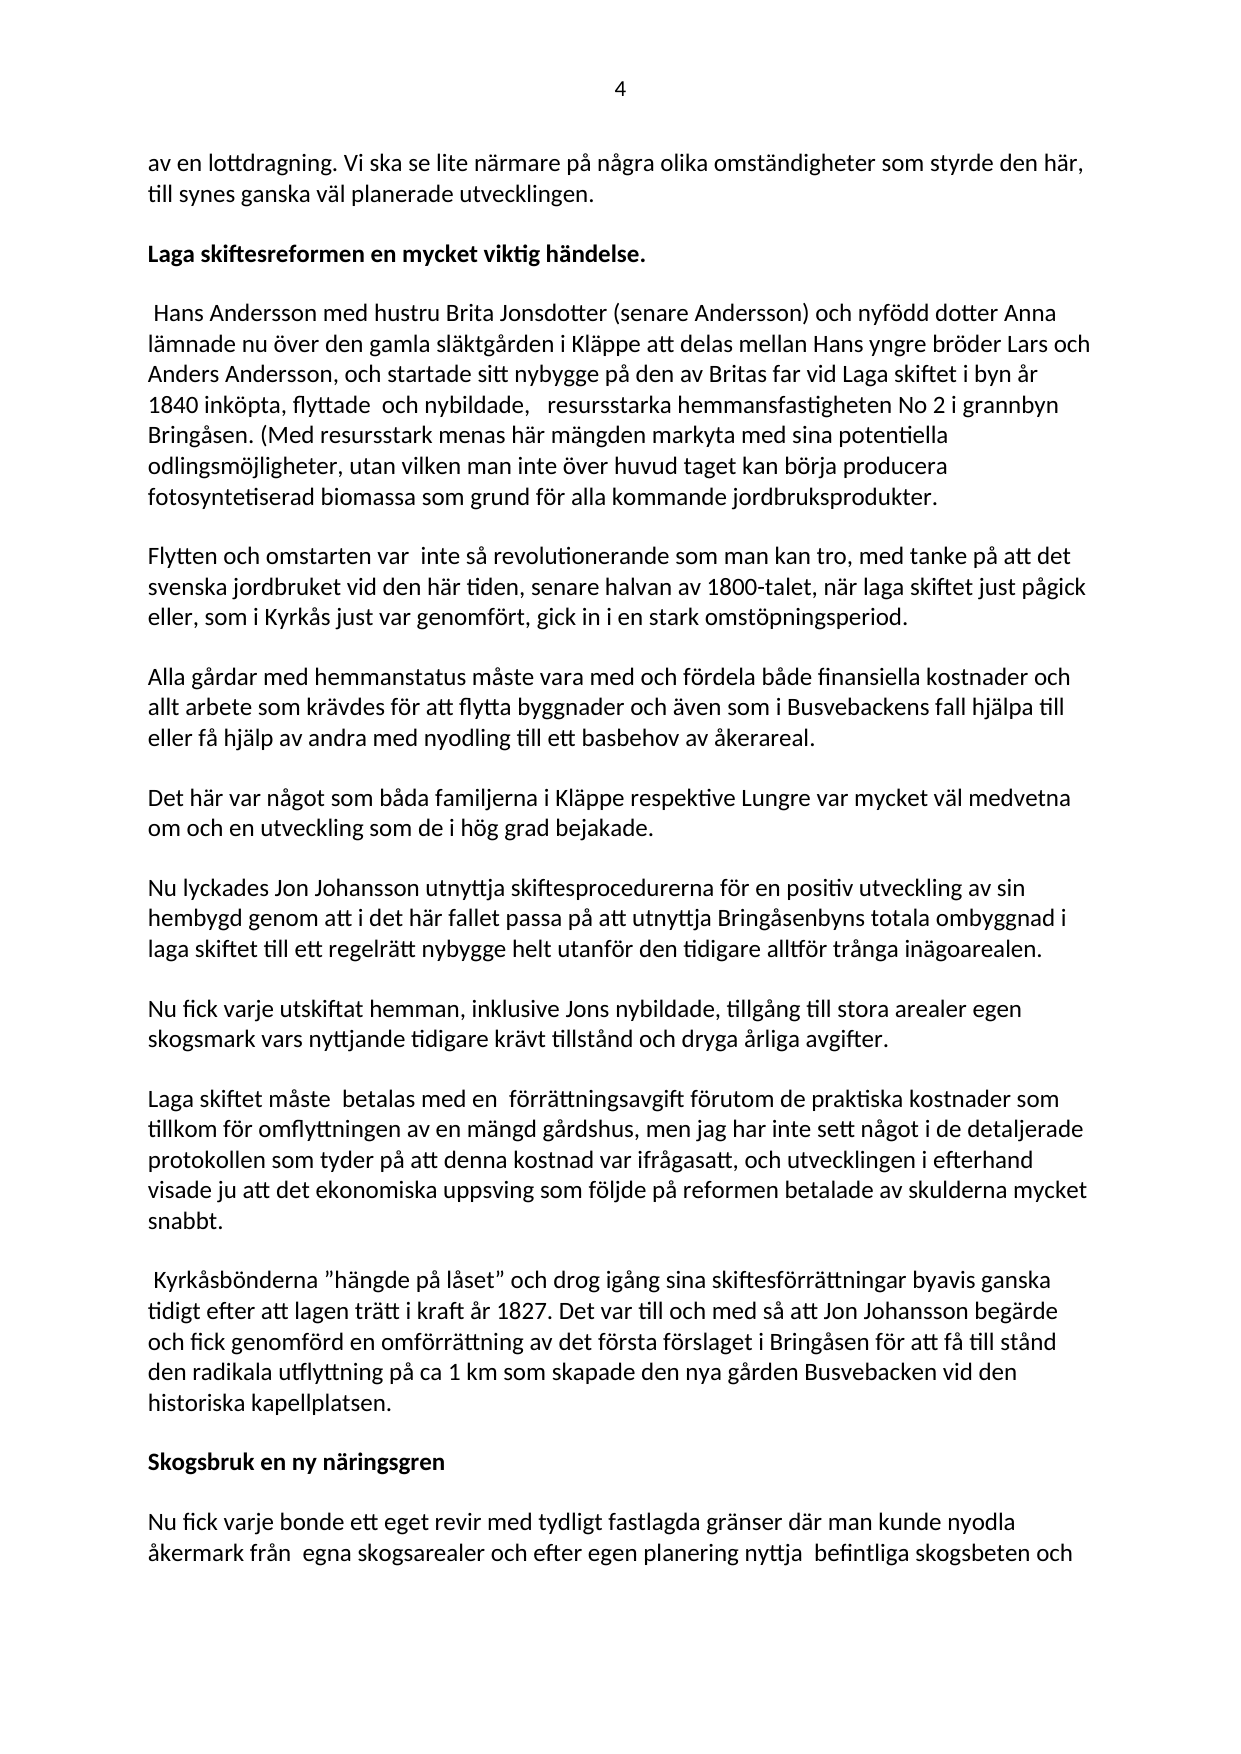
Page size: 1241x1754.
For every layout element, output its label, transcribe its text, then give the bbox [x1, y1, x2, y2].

text Laga skiftesreformen en mycket viktig händelse. [148, 238, 1093, 268]
text Skogsbruk en ny näringsgren [148, 1446, 1093, 1477]
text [148, 148, 1093, 209]
text Hans Andersson med hustru Brita Jonsdotter (senare Andersson) och nyfödd dotter Anna lämnade nu över den gamla släktgården i Kläppe att delas mellan Hans yngre bröder Lars och Anders Andersson, och startade sitt nybygge på den av Britas far vid Laga skiftet i byn år 1840 inköpta, flyttade och nybildade, resursstarka hemmansfastigheten No 2 i grannbyn Bringåsen. (Med resursstark menas här mängden markyta med sina potentiella odlingsmöjligheter, utan vilken man inte över huvud taget kan börja producera fotosyntetiserad biomassa som grund för alla kommande jordbruksprodukter. [148, 297, 1093, 511]
text Det här var något som båda familjerna i Kläppe respektive Lungre var mycket väl medvetna om och en utveckling som de i hög grad bejakade. [148, 782, 1093, 843]
text Flytten och omstarten var inte så revolutionerande som man kan tro, med tanke på att det svenska jordbruket vid den här tiden, senare halvan av 1800-talet, när laga skiftet just pågick eller, som i Kyrkås just var genomfört, gick in i en stark omstöpningsperiod. [148, 540, 1093, 632]
text Laga skiftet måste betalas med en förrättningsavgift förutom de praktiska kostnader som tillkom för omflyttningen av en mängd gårdshus, men jag har inte sett något i de detaljerade protokollen som tyder på att denna kostnad var ifrågasatt, och utvecklingen i efterhand visade ju att det ekonomiska uppsving som följde på reformen betalade av skulderna mycket snabbt. [148, 1083, 1093, 1236]
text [148, 1506, 1093, 1567]
text Nu fick varje utskiftat hemman, inklusive Jons nybildade, tillgång till stora arealer egen skogsmark vars nyttjande tidigare krävt tillstånd och dryga årliga avgifter. [148, 993, 1093, 1054]
text Kyrkåsbönderna ”hängde på låset” och drog igång sina skiftesförrättningar byavis ganska tidigt efter att lagen trätt i kraft år 1827. Det var till och med så att Jon Johansson begärde och fick genomförd en omförrättning av det första förslaget i Bringåsen för att få till stånd den radikala utflyttning på ca 1 km som skapade den nya gården Busvebacken vid den historiska kapellplatsen. [148, 1265, 1093, 1417]
text Nu lyckades Jon Johansson utnyttja skiftesprocedurerna för en positiv utveckling av sin hembygd genom att i det här fallet passa på att utnyttja Bringåsenbyns totala ombyggnad i laga skiftet till ett regelrätt nybygge helt utanför den tidigare alltför trånga inägoarealen. [148, 872, 1093, 963]
text Alla gårdar med hemmanstatus måste vara med och fördela både finansiella kostnader och allt arbete som krävdes för att flytta byggnader och även som i Busvebackens fall hjälpa till eller få hjälp av andra med nyodling till ett basbehov av åkerareal. [148, 661, 1093, 753]
